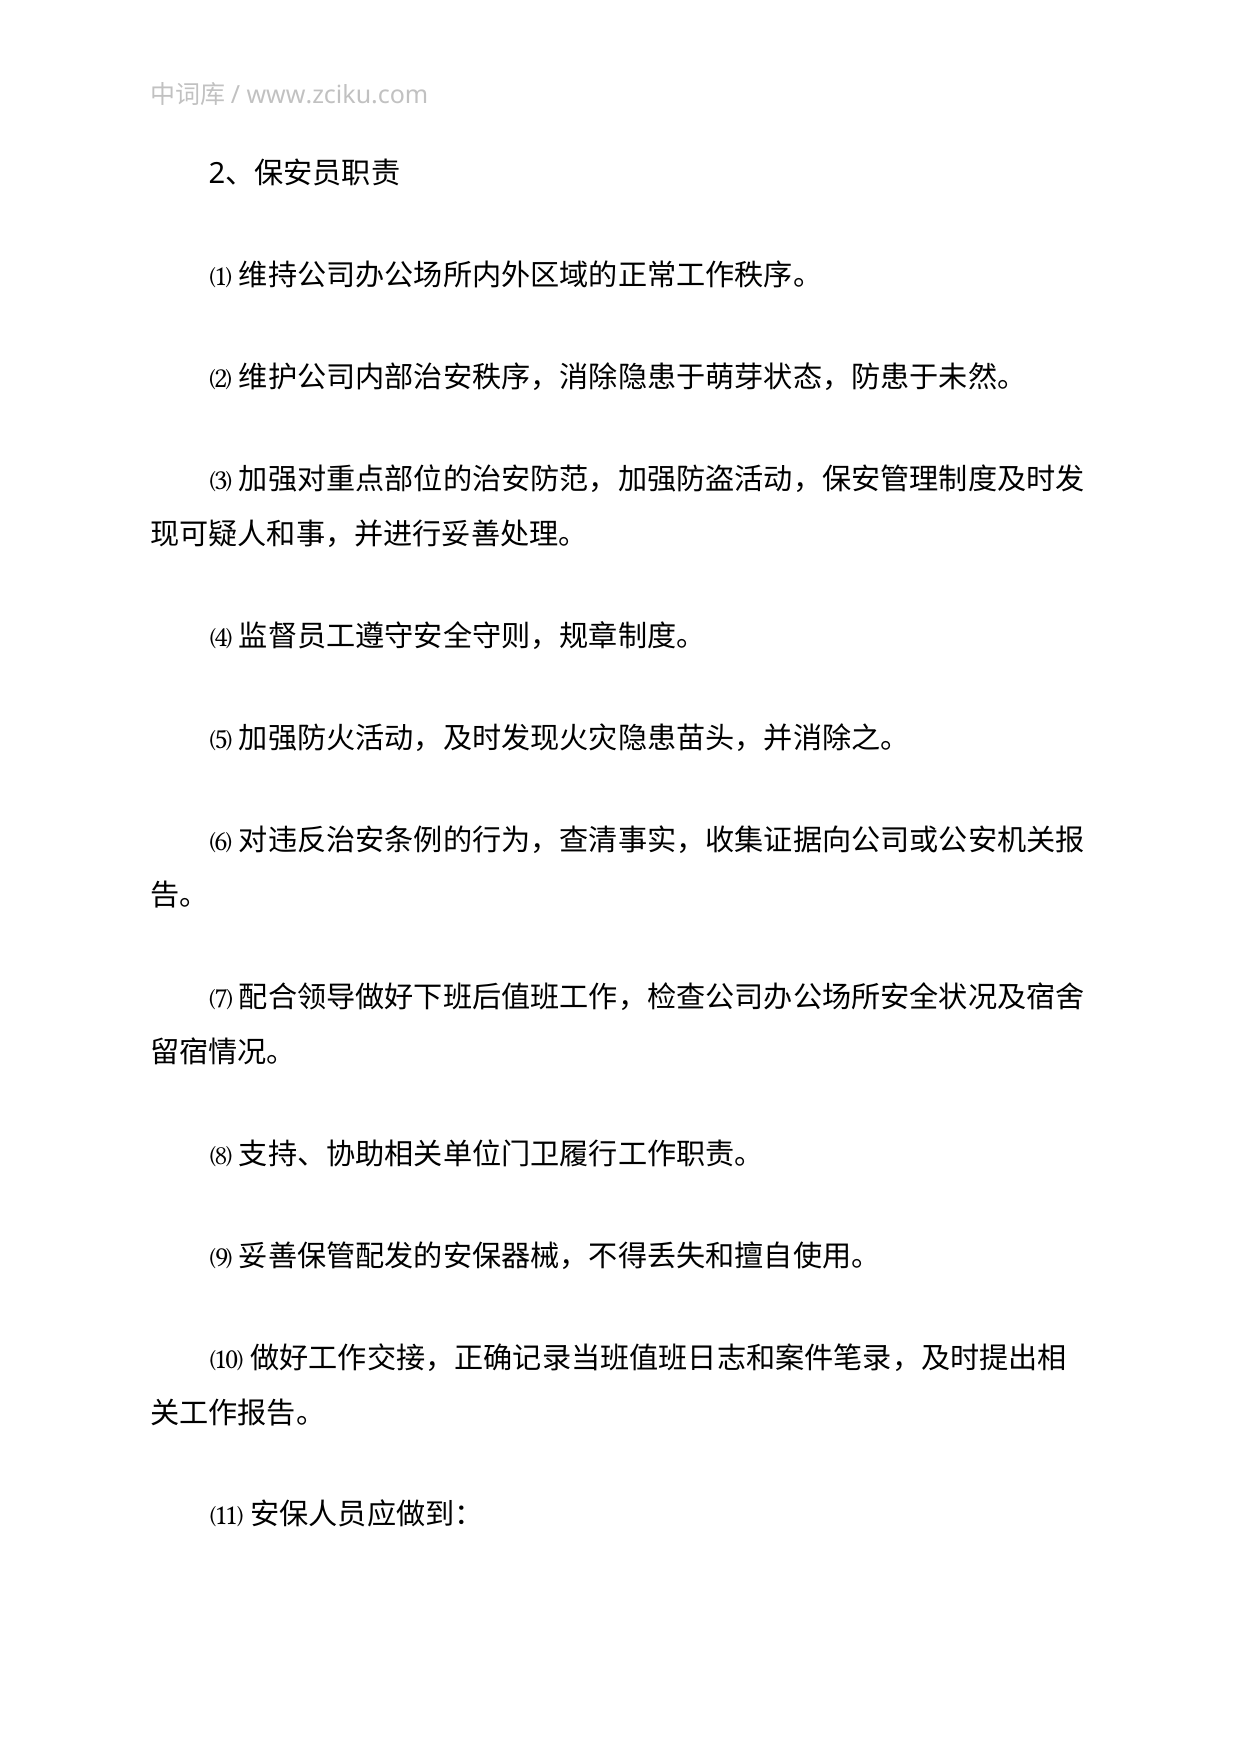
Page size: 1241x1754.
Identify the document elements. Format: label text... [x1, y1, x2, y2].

text ⑶加强对重点部位的治安防范，加强防盗活动，保安管理制度及时发现可疑人和事，并进行妥善处理。 [150, 456, 1090, 553]
text ⑷监督员工遵守安全守则，规章制度。 [150, 613, 1090, 655]
text ⑼妥善保管配发的安保器械，不得丢失和擅自使用。 [150, 1232, 1090, 1274]
text ⑺配合领导做好下班后值班工作，检查公司办公场所安全状况及宿舍留宿情况。 [150, 973, 1090, 1071]
text ⑴维持公司办公场所内外区域的正常工作秩序。 [150, 252, 1090, 294]
text ⑵维护公司内部治安秩序，消除隐患于萌芽状态，防患于未然。 [150, 354, 1090, 396]
text ⑽做好工作交接，正确记录当班值班日志和案件笔录，及时提出相关工作报告。 [150, 1334, 1090, 1431]
text ⑻支持、协助相关单位门卫履行工作职责。 [150, 1130, 1090, 1173]
text ⑸加强防火活动，及时发现火灾隐患苗头，并消除之。 [150, 715, 1090, 757]
text ⑹对违反治安条例的行为，查清事实，收集证据向公司或公安机关报告。 [150, 817, 1090, 914]
text ⑾安保人员应做到： [150, 1491, 1090, 1533]
text 2、保安员职责 [150, 150, 1090, 192]
